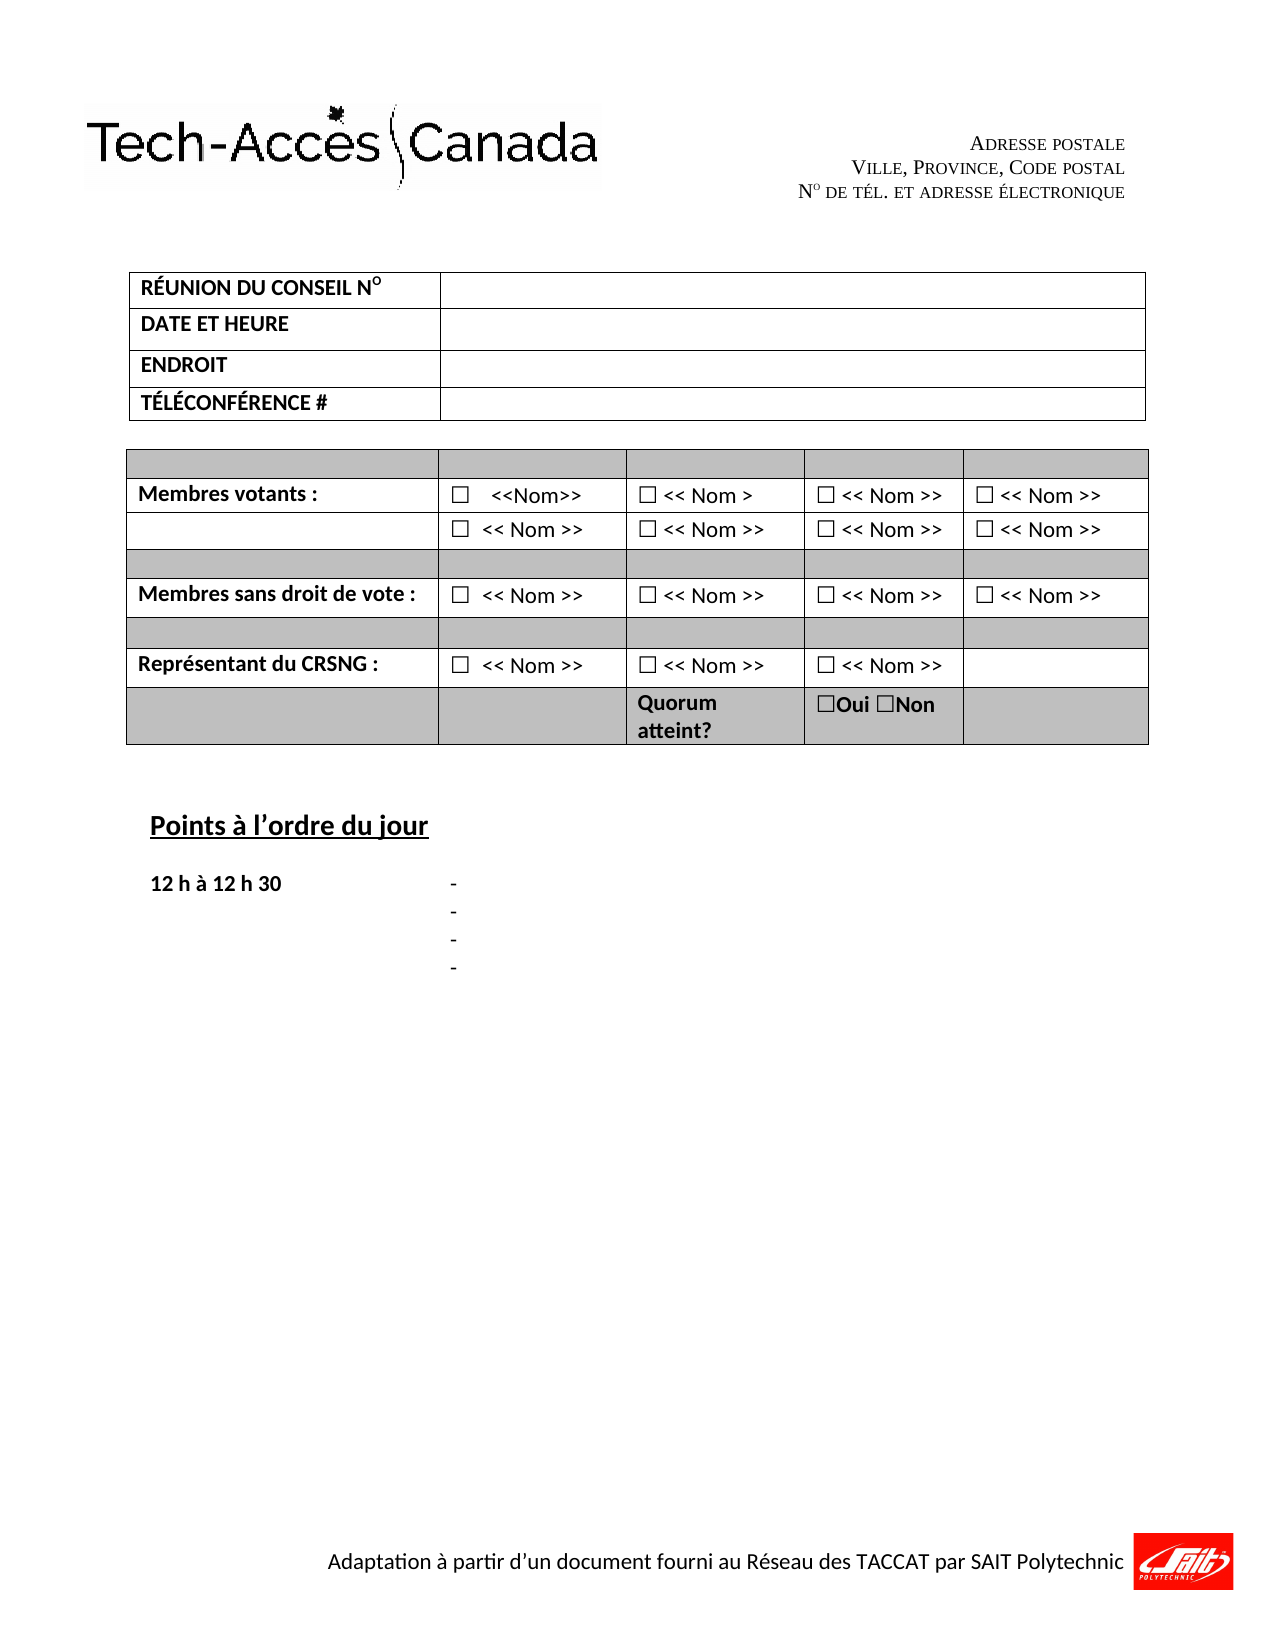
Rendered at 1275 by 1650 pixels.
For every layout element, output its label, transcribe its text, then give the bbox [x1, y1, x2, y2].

table_header [964, 450, 1148, 478]
table_cell [441, 388, 1145, 420]
table_header [127, 450, 438, 478]
table_cell <<Nom>> [439, 479, 626, 512]
table_cell << Nom >> [964, 579, 1148, 617]
table_cell << Nom >> [805, 513, 963, 549]
table_cell ENDROIT [130, 351, 440, 387]
table_header [805, 450, 963, 478]
table_cell [627, 550, 804, 578]
text Points à l’ordre du jour [150, 807, 1125, 843]
table_cell [964, 688, 1148, 744]
table_cell [127, 688, 438, 744]
table_cell [805, 550, 963, 578]
table_cell [627, 618, 804, 648]
table_header [441, 273, 1145, 308]
table_cell << Nom >> [627, 513, 804, 549]
table_cell << Nom >> [627, 579, 804, 617]
table_cell [127, 618, 438, 648]
table_cell [441, 309, 1145, 349]
table_header [439, 450, 626, 478]
table_cell [127, 550, 438, 578]
table_cell << Nom >> [805, 579, 963, 617]
table_cell Quorum atteint? [627, 688, 804, 744]
table_cell [964, 550, 1148, 578]
table_cell << Nom >> [805, 479, 963, 512]
table_cell [439, 618, 626, 648]
table_cell << Nom >> [964, 479, 1148, 512]
table_cell << Nom > [627, 479, 804, 512]
text 12 h à 12 h 30 - [150, 869, 1125, 897]
table_cell Représentant du CRSNG : [127, 649, 438, 687]
table_cell << Nom >> [439, 513, 626, 549]
table_cell DATE ET HEURE [130, 309, 440, 349]
table_cell Membres votants : [127, 479, 438, 512]
picture [83, 103, 602, 191]
table_cell << Nom >> [439, 649, 626, 687]
table_cell Membres sans droit de vote : [127, 579, 438, 617]
table_cell TÉLÉCONFÉRENCE # [130, 388, 440, 420]
table_cell [127, 513, 438, 549]
table_cell [964, 649, 1148, 687]
table_header [627, 450, 804, 478]
table_cell << Nom >> [805, 649, 963, 687]
table_cell Oui Non [805, 688, 963, 744]
table_cell [441, 351, 1145, 387]
table_cell << Nom >> [964, 513, 1148, 549]
table_cell << Nom >> [439, 579, 626, 617]
table_cell [439, 688, 626, 744]
table_cell [805, 618, 963, 648]
picture [1133, 1533, 1234, 1590]
table_cell [439, 550, 626, 578]
table_cell [964, 618, 1148, 648]
table_header RÉUNION DU CONSEIL NO [130, 273, 440, 308]
table_cell << Nom >> [627, 649, 804, 687]
